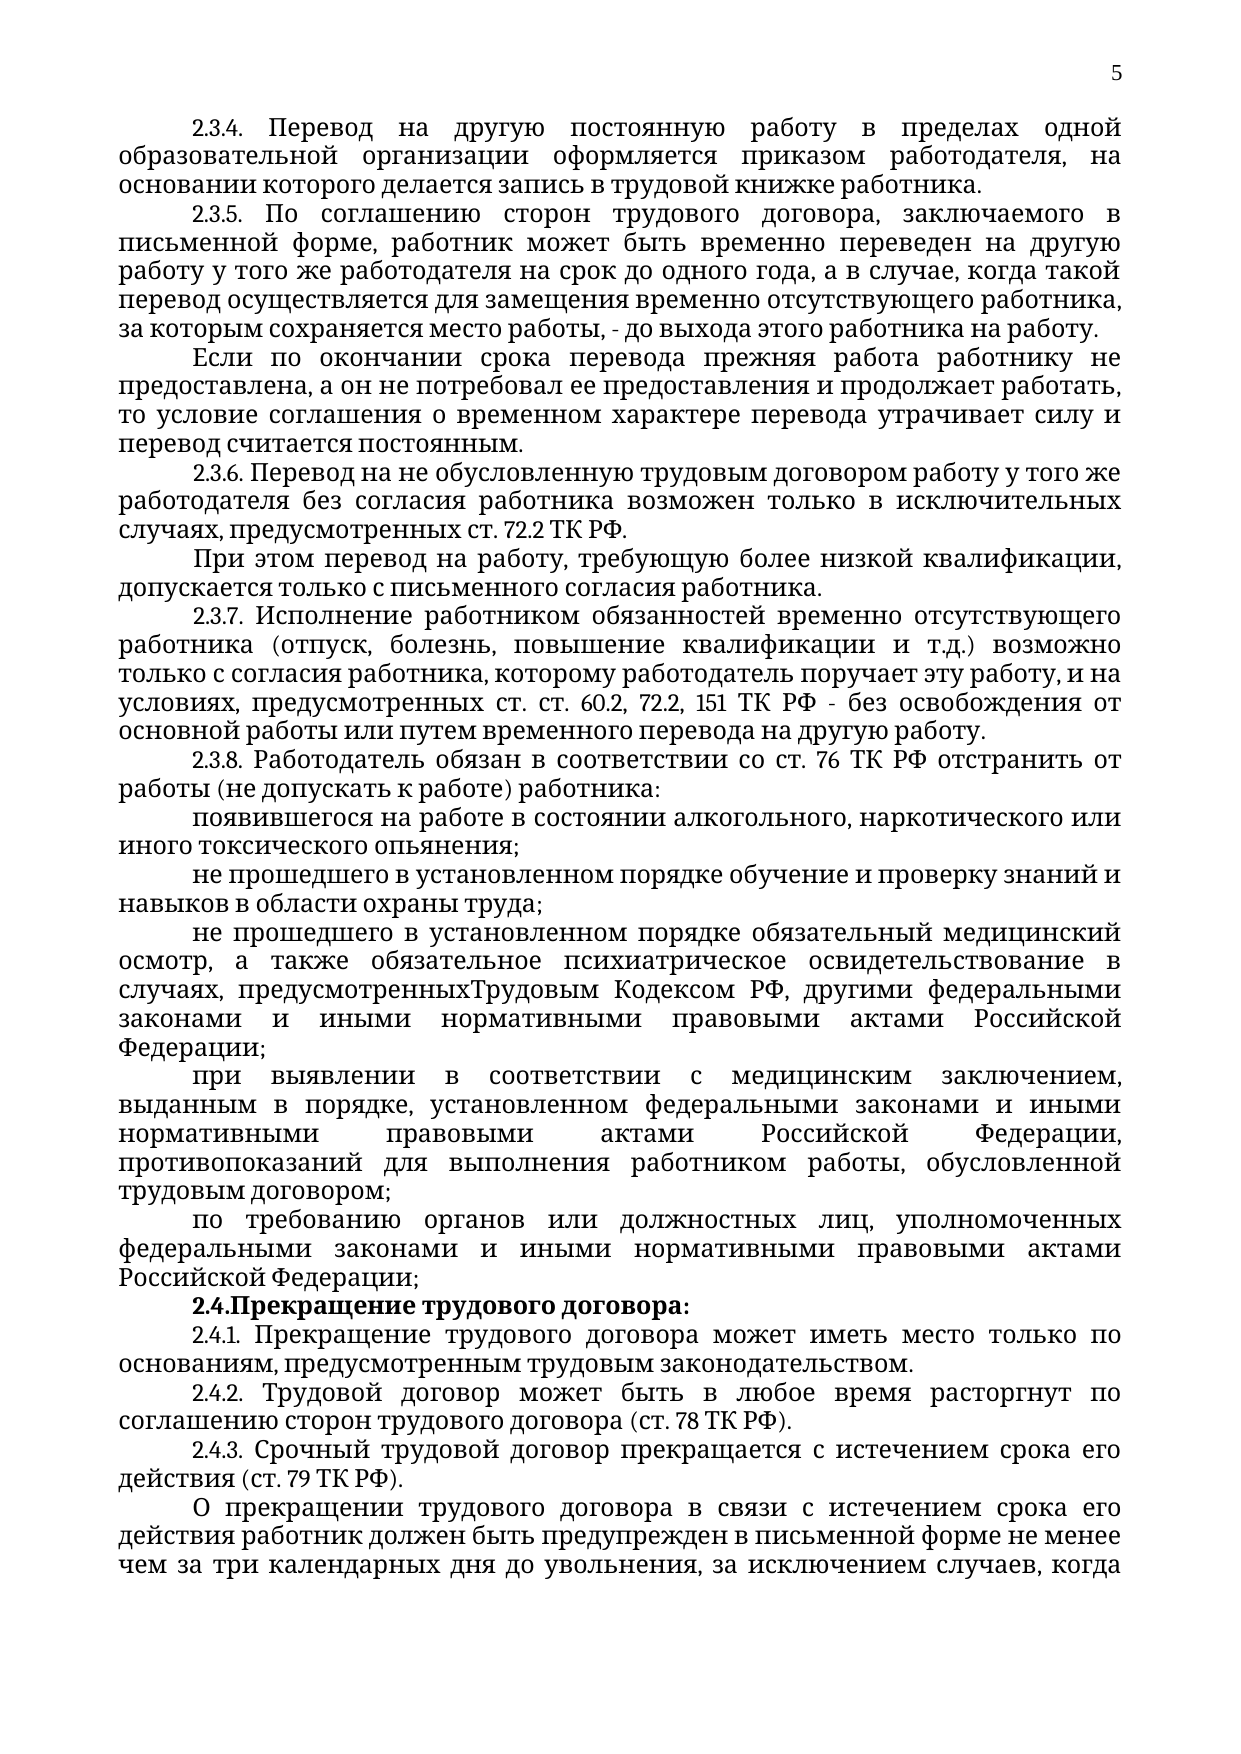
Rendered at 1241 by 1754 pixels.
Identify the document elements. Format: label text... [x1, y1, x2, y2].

text по требованию органов или должностных лиц, уполномоченных федеральными законами и иными нормативными правовыми актами Российской Федерации; [118, 1206, 1122, 1292]
text не прошедшего в установленном порядке обязательный медицинский осмотр, а также обязательное психиатрическое освидетельствование в случаях, предусмотренныхТрудовым Кодексом РФ, другими федеральными законами и иными нормативными правовыми актами Российской Федерации; [118, 918, 1122, 1062]
text при выявлении в соответствии с медицинским заключением, выданным в порядке, установленном федеральными законами и иными нормативными правовыми актами Российской Федерации, противопоказаний для выполнения работником работы, обусловленной трудовым договором; [118, 1062, 1122, 1206]
text 2.3.7. Исполнение работником обязанностей временно отсутствующего работника (отпуск, болезнь, повышение квалификации и т.д.) возможно только с согласия работника, которому работодатель поручает эту работу, и на условиях, предусмотренных ст. ст. 60.2, 72.2, 151 ТК РФ - без освобождения от основной работы или путем временного перевода на другую работу. [118, 602, 1122, 746]
text 2.4.3. Срочный трудовой договор прекращается с истечением срока его действия (ст. 79 ТК РФ). [118, 1436, 1122, 1493]
text 2.3.8. Работодатель обязан в соответствии со ст. 76 ТК РФ отстранить от работы (не допускать к работе) работника: [118, 746, 1122, 803]
text 2.4.1. Прекращение трудового договора может иметь место только по основаниям, предусмотренным трудовым законодательством. [118, 1321, 1122, 1378]
text 2.4.Прекращение трудового договора: [118, 1292, 1122, 1321]
text появившегося на работе в состоянии алкогольного, наркотического или иного токсического опьянения; [118, 803, 1122, 861]
text 2.4.2. Трудовой договор может быть в любое время расторгнут по соглашению сторон трудового договора (ст. 78 ТК РФ). [118, 1378, 1122, 1436]
text не прошедшего в установленном порядке обучение и проверку знаний и навыков в области охраны труда; [118, 861, 1122, 918]
text При этом перевод на работу, требующую более низкой квалификации, допускается только с письменного согласия работника. [118, 545, 1122, 602]
text 2.3.5. По соглашению сторон трудового договора, заключаемого в письменной форме, работник может быть временно переведен на другую работу у того же работодателя на срок до одного года, а в случае, когда такой перевод осуществляется для замещения временно отсутствующего работника, за которым сохраняется место работы, - до выхода этого работника на работу. [118, 200, 1122, 343]
text Если по окончании срока перевода прежняя работа работнику не предоставлена, а он не потребовал ее предоставления и продолжает работать, то условие соглашения о временном характере перевода утрачивает силу и перевод считается постоянным. [118, 343, 1122, 458]
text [118, 1493, 1122, 1580]
text 2.3.6. Перевод на не обусловленную трудовым договором работу у того же работодателя без согласия работника возможен только в исключительных случаях, предусмотренных ст. 72.2 ТК РФ. [118, 458, 1122, 545]
text 2.3.4. Перевод на другую постоянную работу в пределах одной образовательной организации оформляется приказом работодателя, на основании которого делается запись в трудовой книжке работника. [118, 113, 1122, 200]
